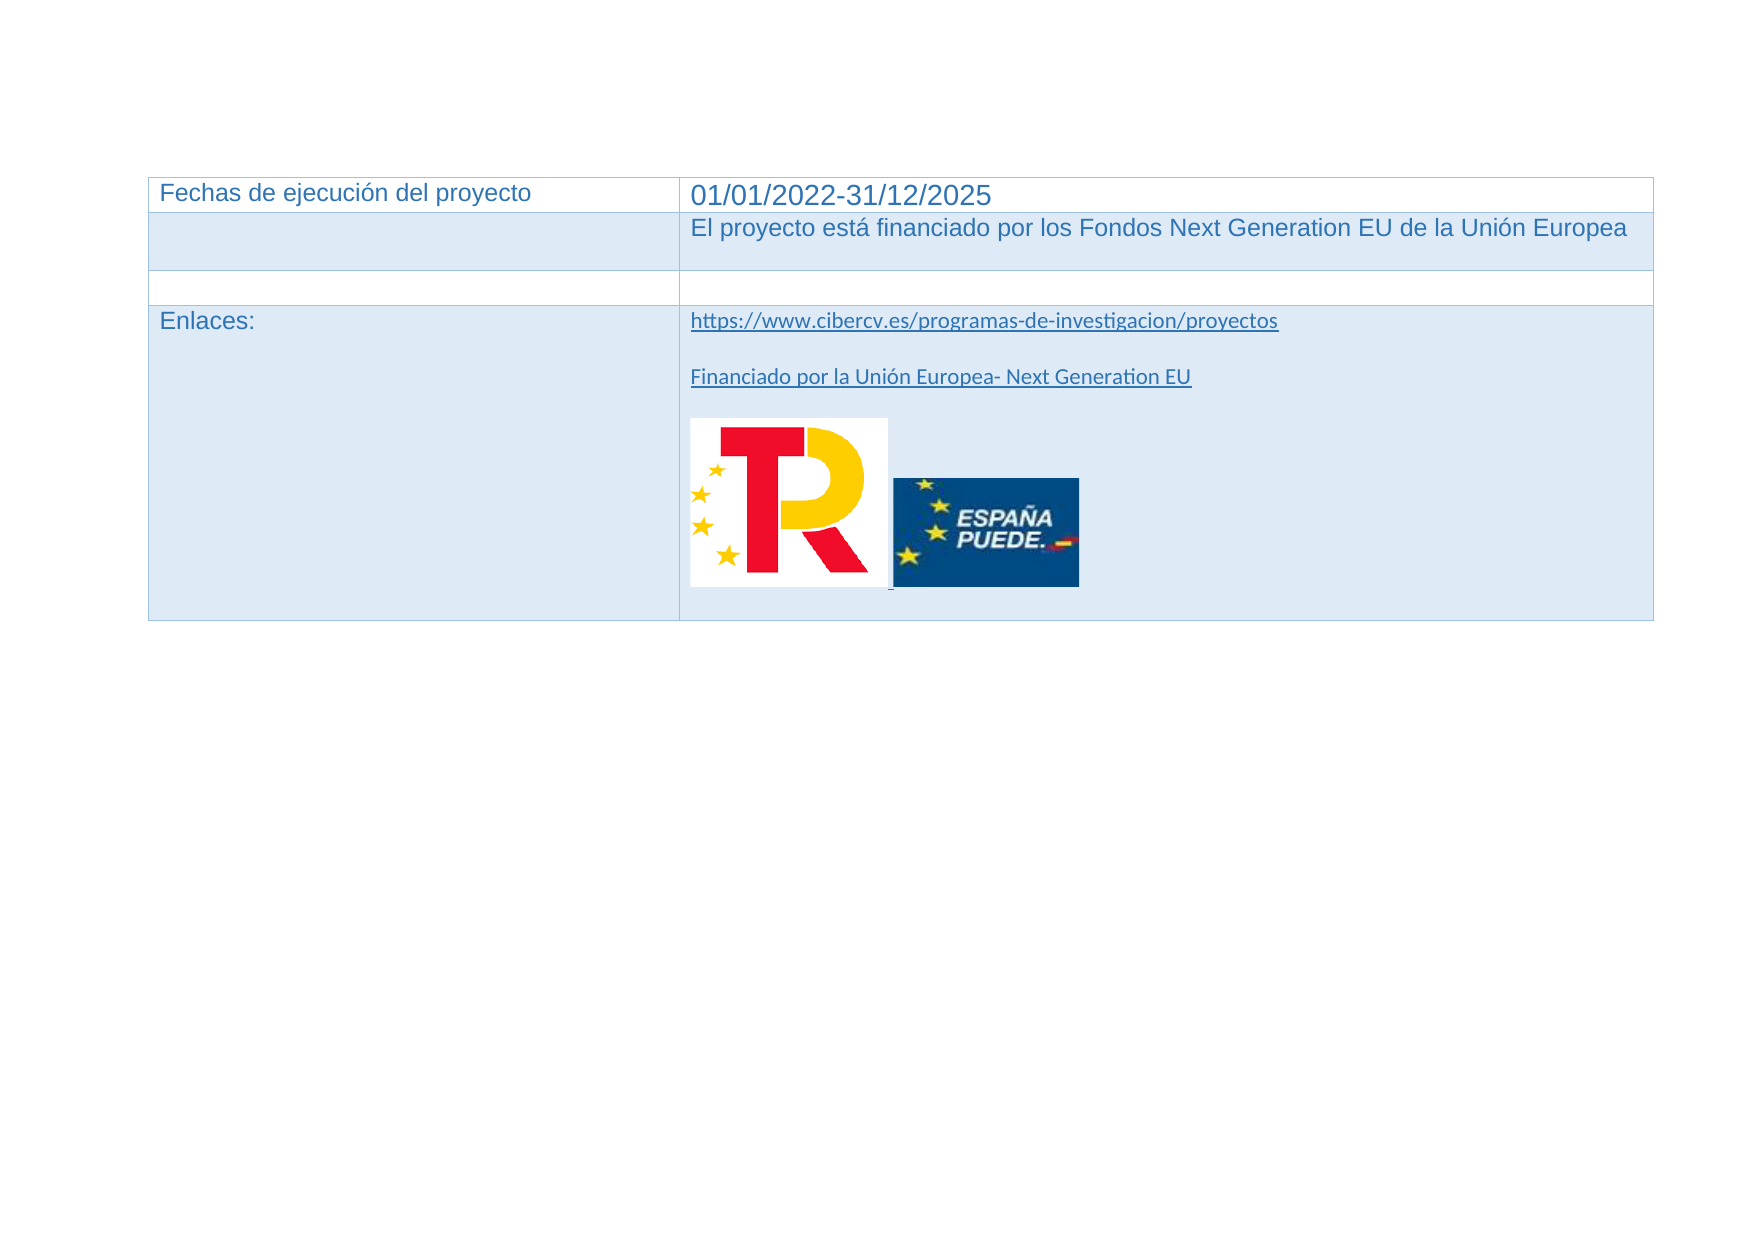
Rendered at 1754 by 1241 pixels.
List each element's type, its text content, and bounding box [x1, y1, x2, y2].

table_cell https://www.cibercv.es/programas-de-investigacion/proyectos Financiado por la Unión Europea- Next Generation EU [680, 306, 1653, 620]
table_cell El proyecto está financiado por los Fondos Next Generation EU de la Unión Europea [680, 213, 1653, 270]
table_cell 01/01/2022-31/12/2025 [680, 178, 1653, 212]
table_cell [149, 271, 679, 305]
table_cell [149, 213, 679, 270]
picture [690, 418, 889, 587]
table_cell Fechas de ejecución del proyecto [149, 178, 679, 212]
table_cell [680, 271, 1653, 305]
table_cell Enlaces: [149, 306, 679, 620]
